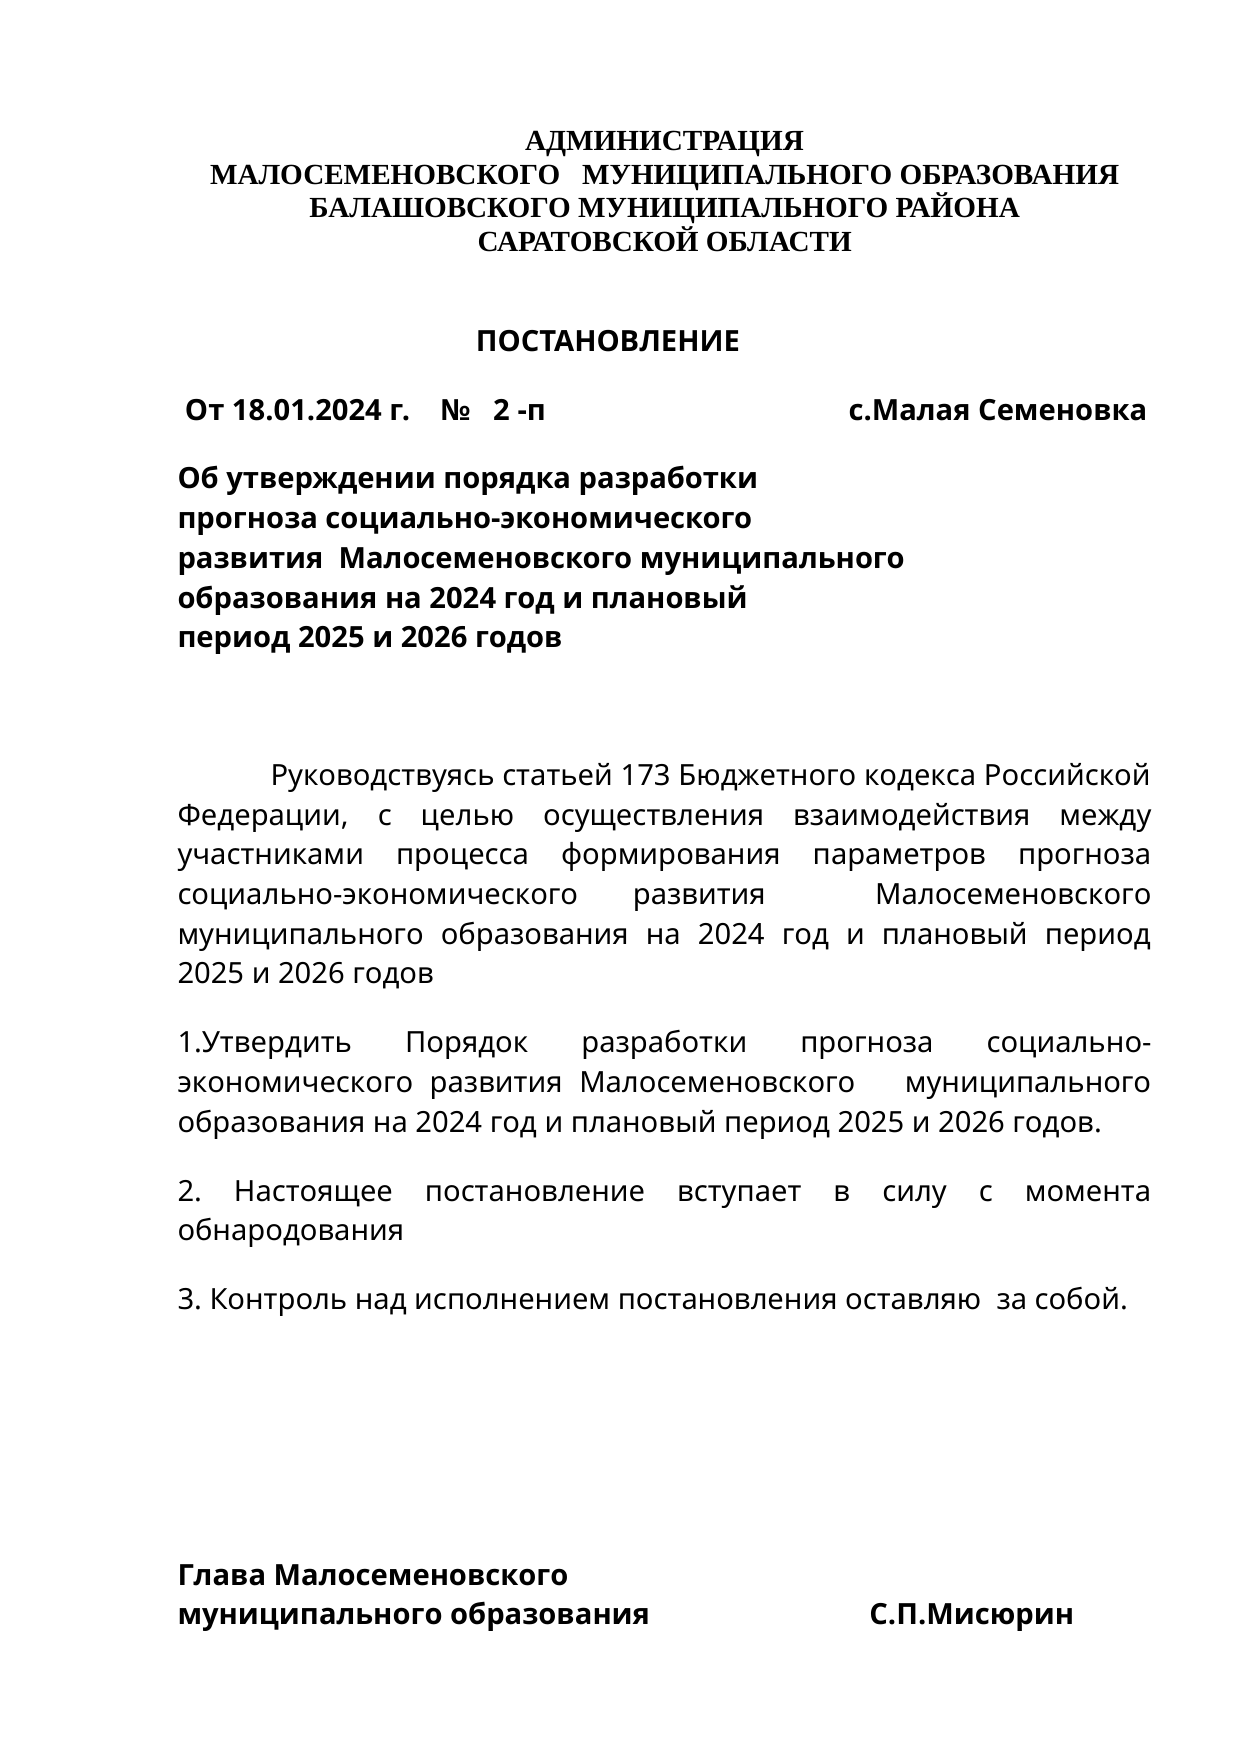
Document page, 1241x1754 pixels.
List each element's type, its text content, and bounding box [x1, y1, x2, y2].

text От 18.01.2024 г. № 2 -п с.Малая Семеновка [177, 389, 1152, 429]
text 1.Утвердить Порядок разработки прогноза социально-экономического развития Малосеменовского муниципального образования на 2024 год и плановый период 2025 и 2026 годов. [177, 1022, 1152, 1141]
text муниципального образования С.П.Мисюрин [177, 1593, 1152, 1633]
text Глава Малосеменовского [177, 1554, 1152, 1593]
text САРАТОВСКОЙ ОБЛАСТИ [177, 224, 1152, 257]
text АДМИНИСТРАЦИЯ [177, 123, 1152, 157]
text 3. Контроль над исполнением постановления оставляю за собой. [177, 1278, 1152, 1318]
text ПОСТАНОВЛЕНИЕ [177, 320, 1152, 360]
text 2. Настоящее постановление вступает в силу с момента обнародования [177, 1170, 1152, 1249]
text Руководствуясь статьей 173 Бюджетного кодекса Российской Федерации, с целью осуществления взаимодействия между участниками процесса формирования параметров прогноза социально-экономического развития Малосеменовского муниципального образования на 2024 год и плановый период 2025 и 2026 годов [177, 754, 1152, 992]
text Об утверждении порядка разработки прогноза социально-экономического развития Малосеменовского муниципального образования на 2024 год и плановый период 2025 и 2026 годов [177, 458, 1152, 656]
text МАЛОСЕМЕНОВСКОГО МУНИЦИПАЛЬНОГО ОБРАЗОВАНИЯ БАЛАШОВСКОГО МУНИЦИПАЛЬНОГО РАЙОНА [177, 157, 1152, 224]
